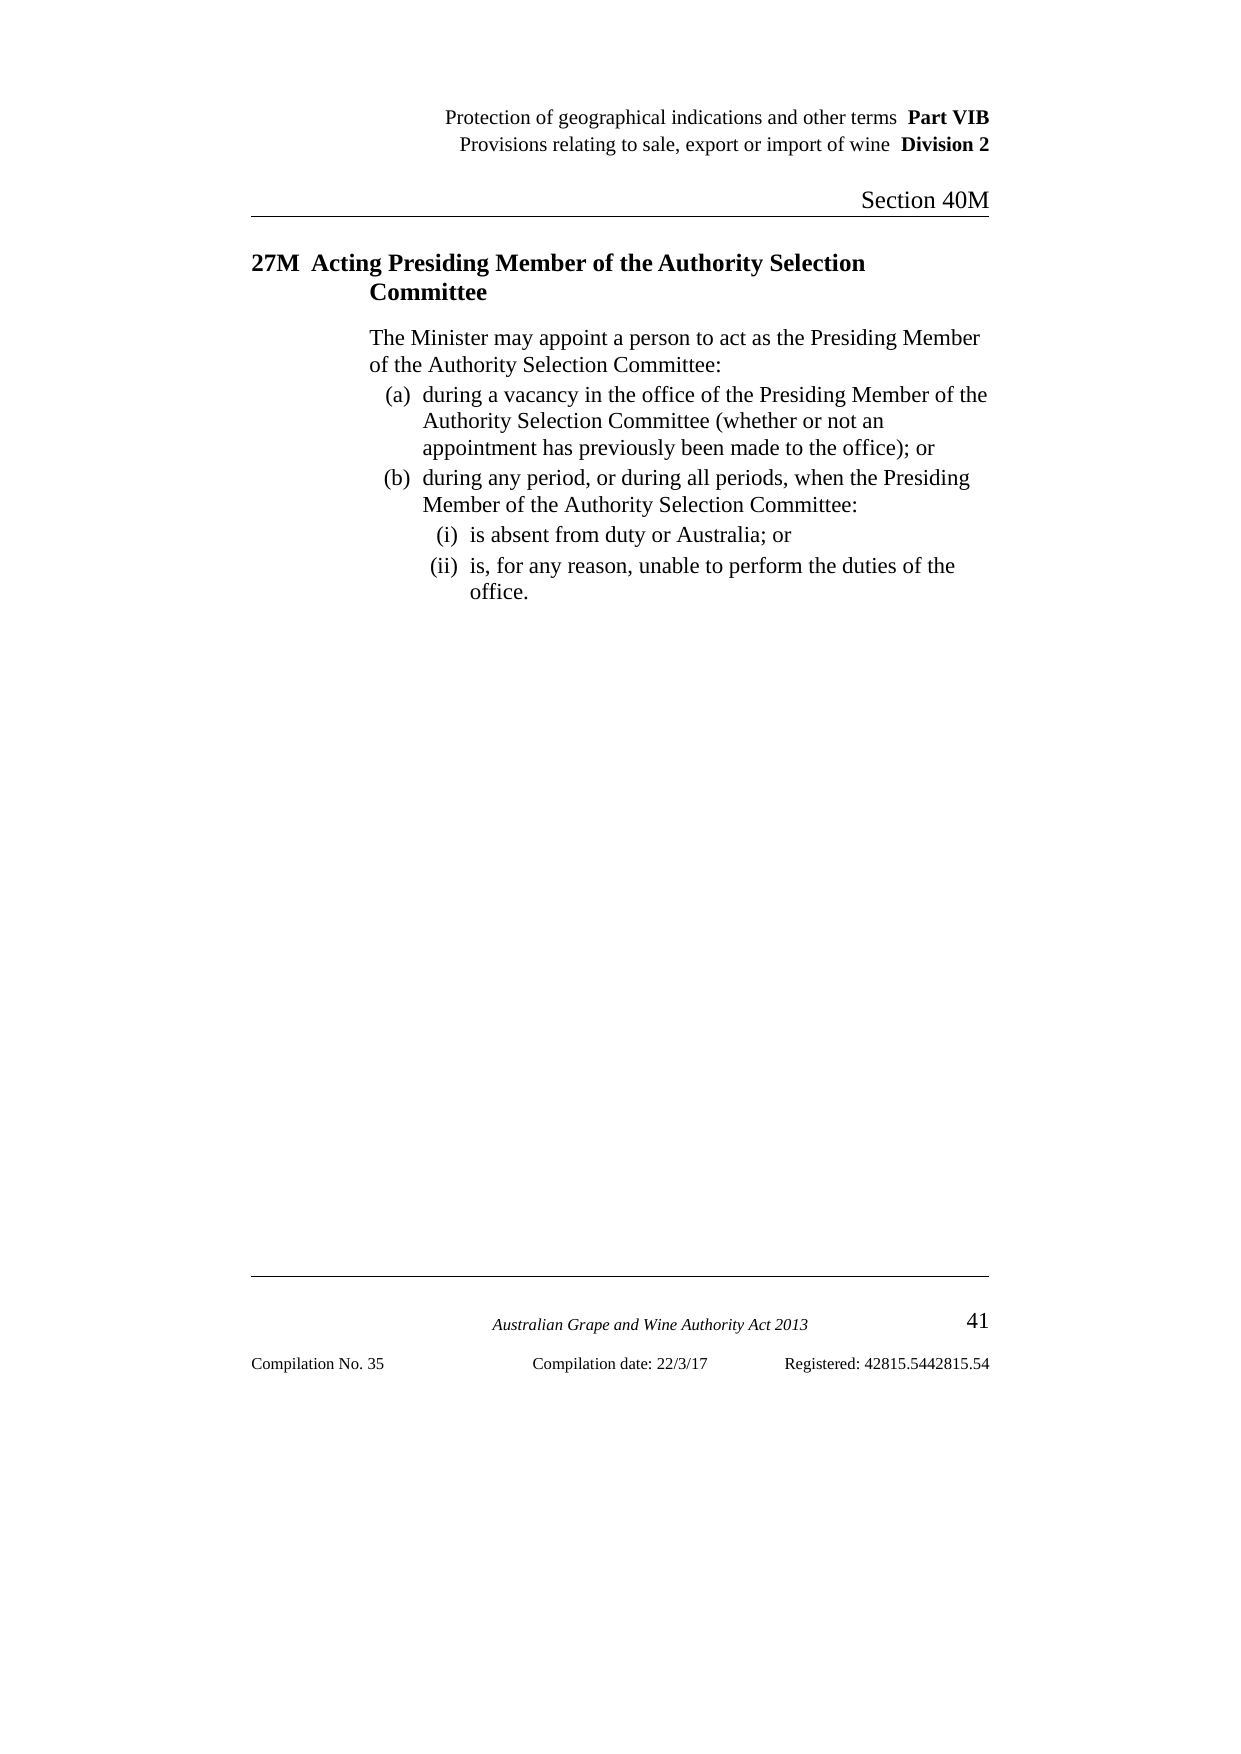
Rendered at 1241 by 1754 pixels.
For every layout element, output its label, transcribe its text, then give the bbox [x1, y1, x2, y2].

text (i) is absent from duty or Australia; or [251, 521, 989, 548]
text The Minister may appoint a person to act as the Presiding Member of the Authority Selection Committee: [251, 324, 989, 377]
text (a) during a vacancy in the office of the Presiding Member of the Authority Selection Committee (whether or not an appointment has previously been made to the office); or [251, 381, 989, 460]
text 27M Acting Presiding Member of the Authority Selection Committee [251, 248, 989, 306]
text (ii) is, for any reason, unable to perform the duties of the office. [251, 552, 989, 604]
text (b) during any period, or during all periods, when the Presiding Member of the Authority Selection Committee: [251, 464, 989, 517]
